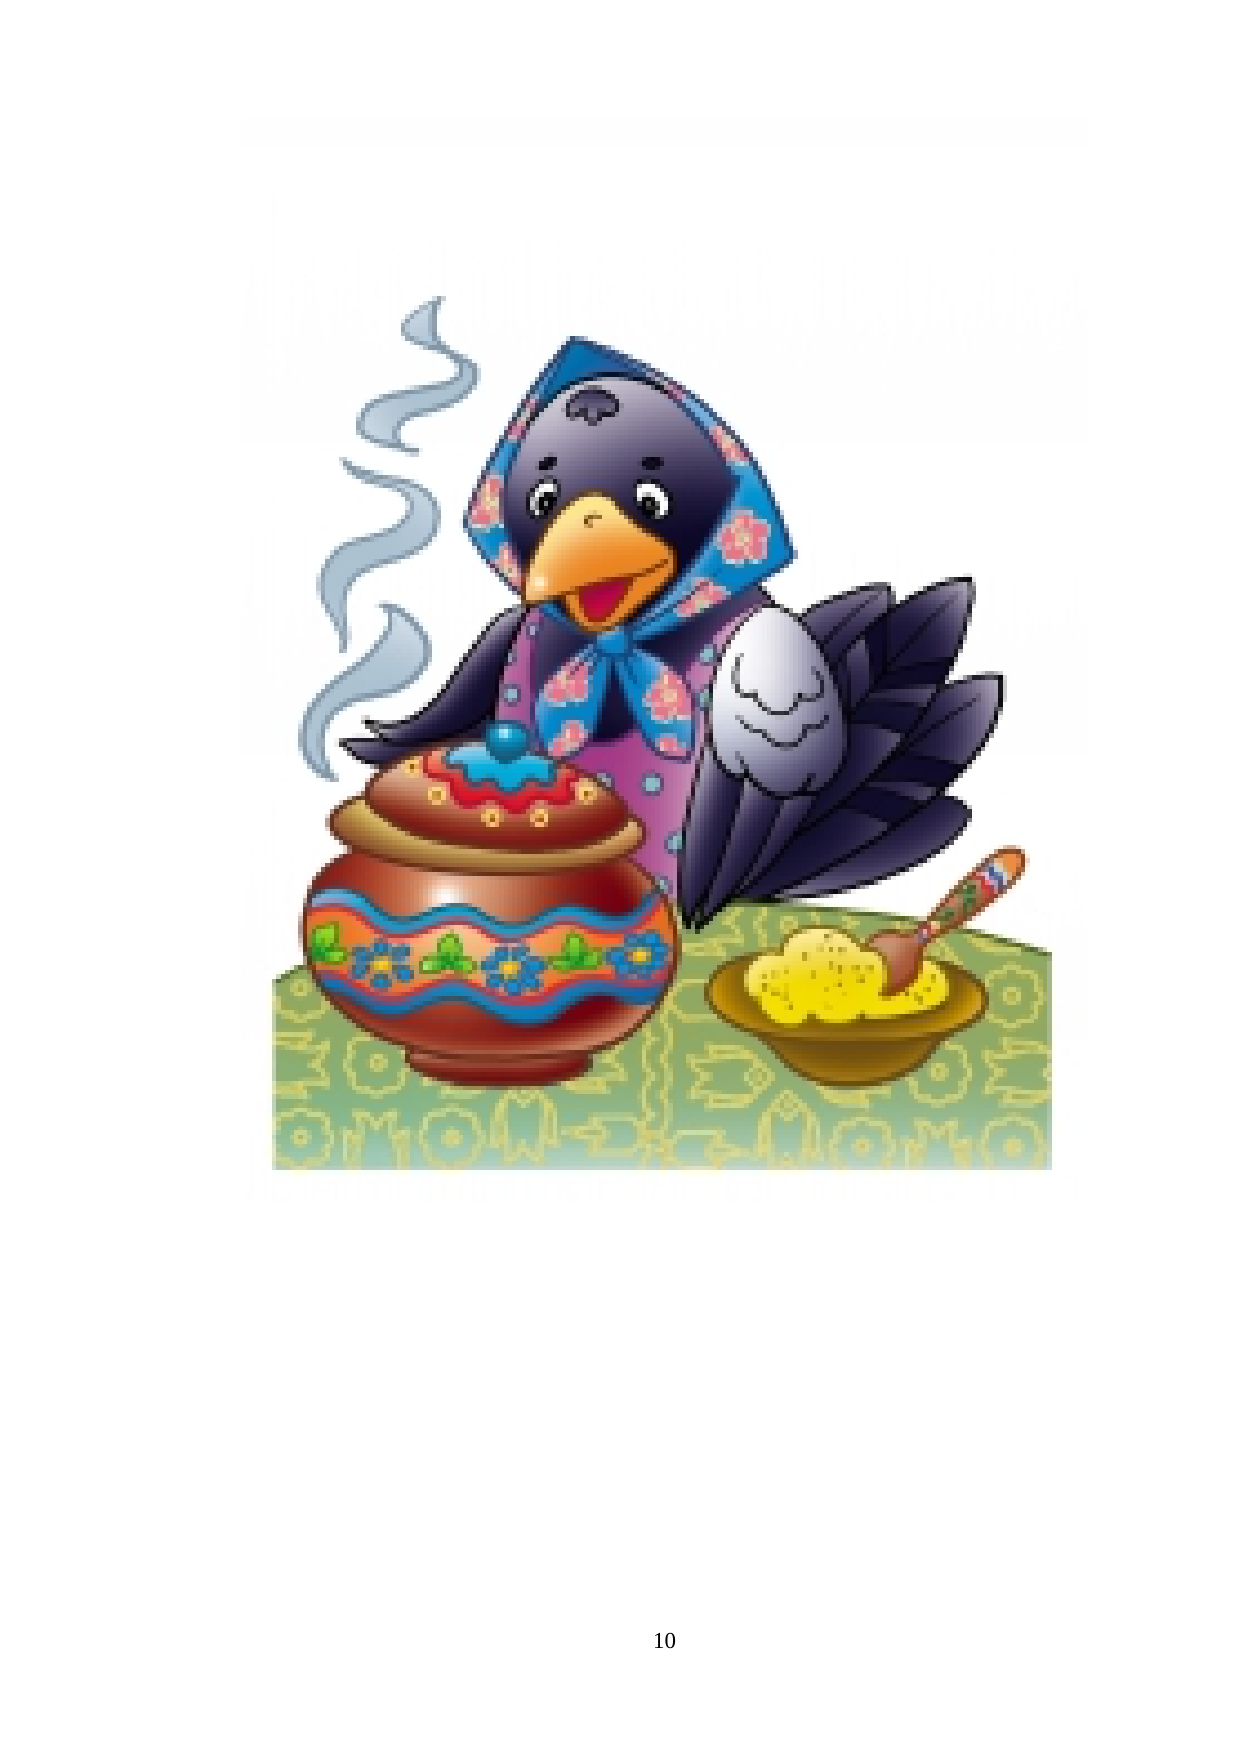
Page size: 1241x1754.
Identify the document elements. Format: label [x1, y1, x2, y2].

picture [241, 118, 1088, 1202]
